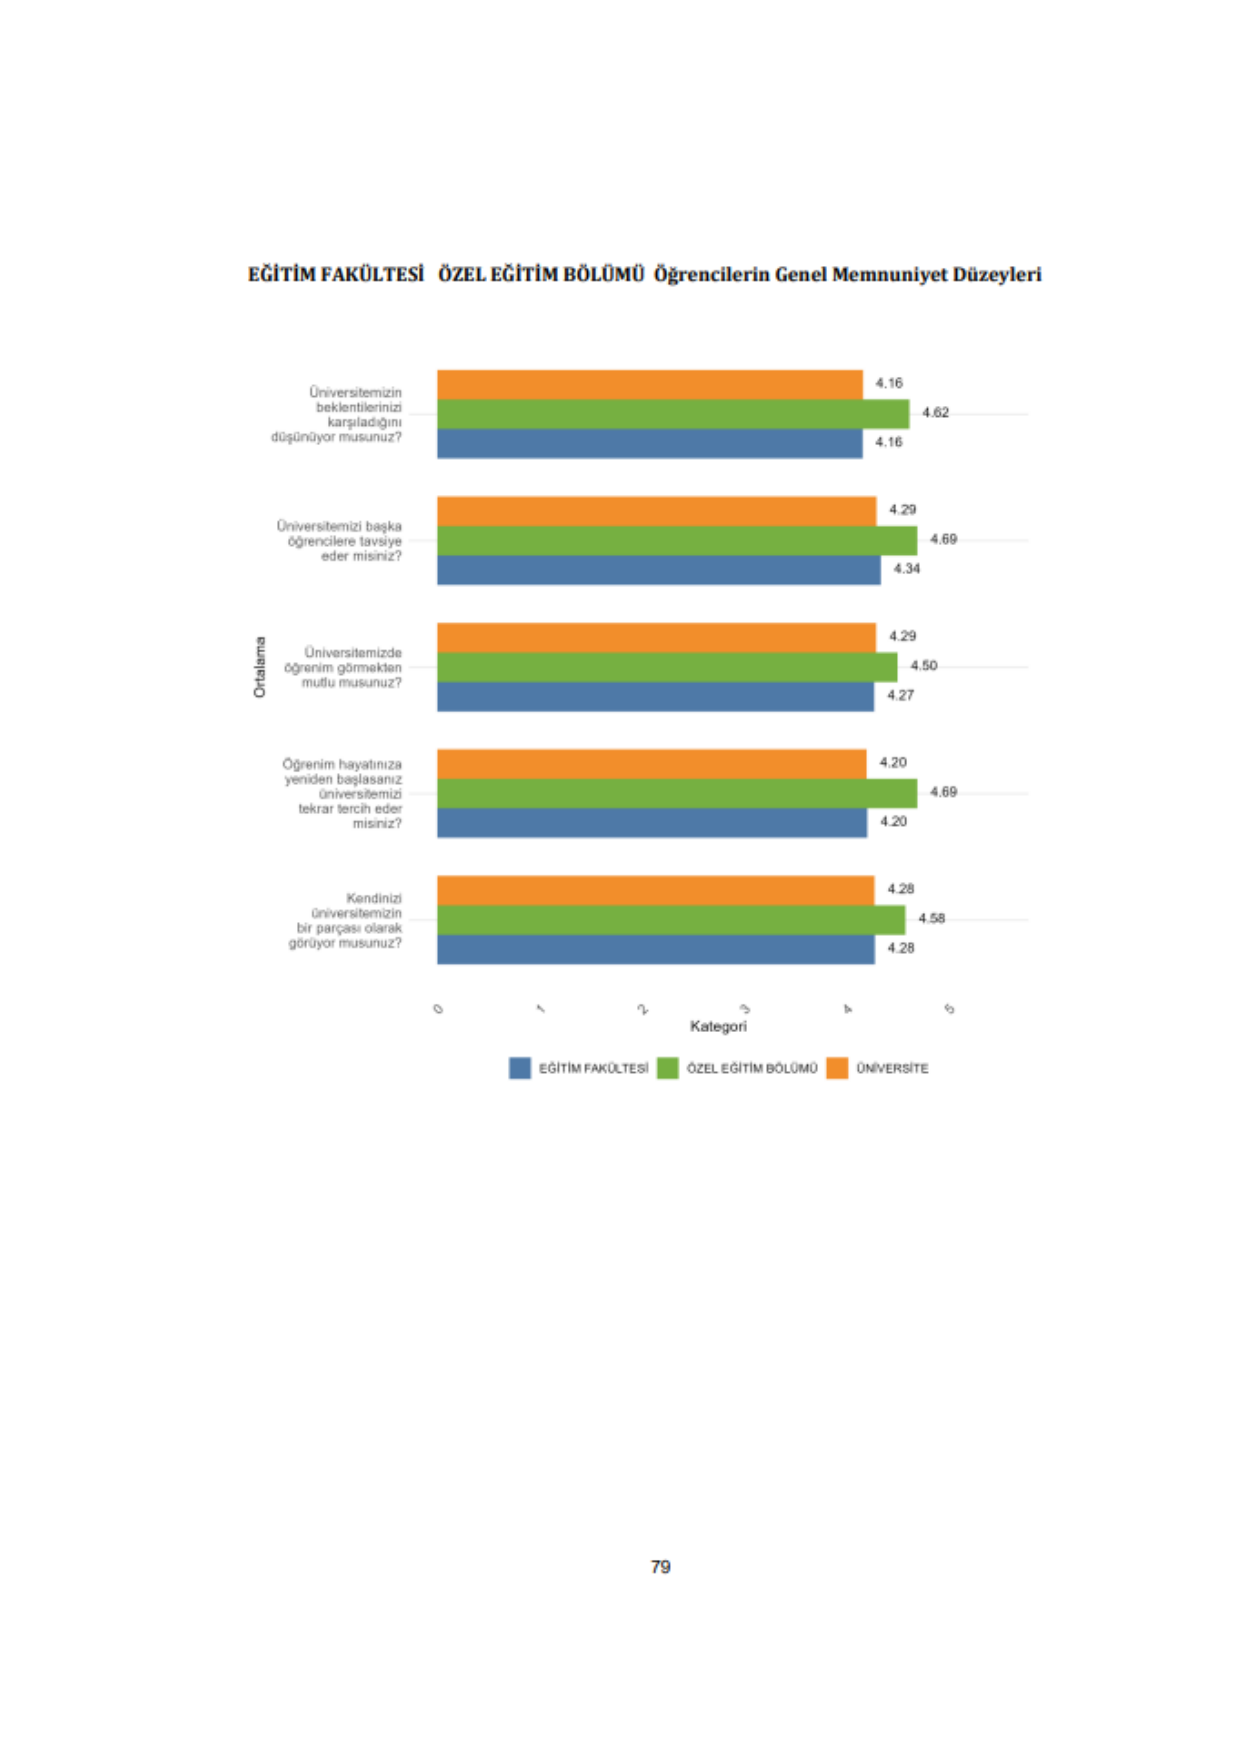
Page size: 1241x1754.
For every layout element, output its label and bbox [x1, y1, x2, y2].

picture [147, 147, 1187, 1607]
